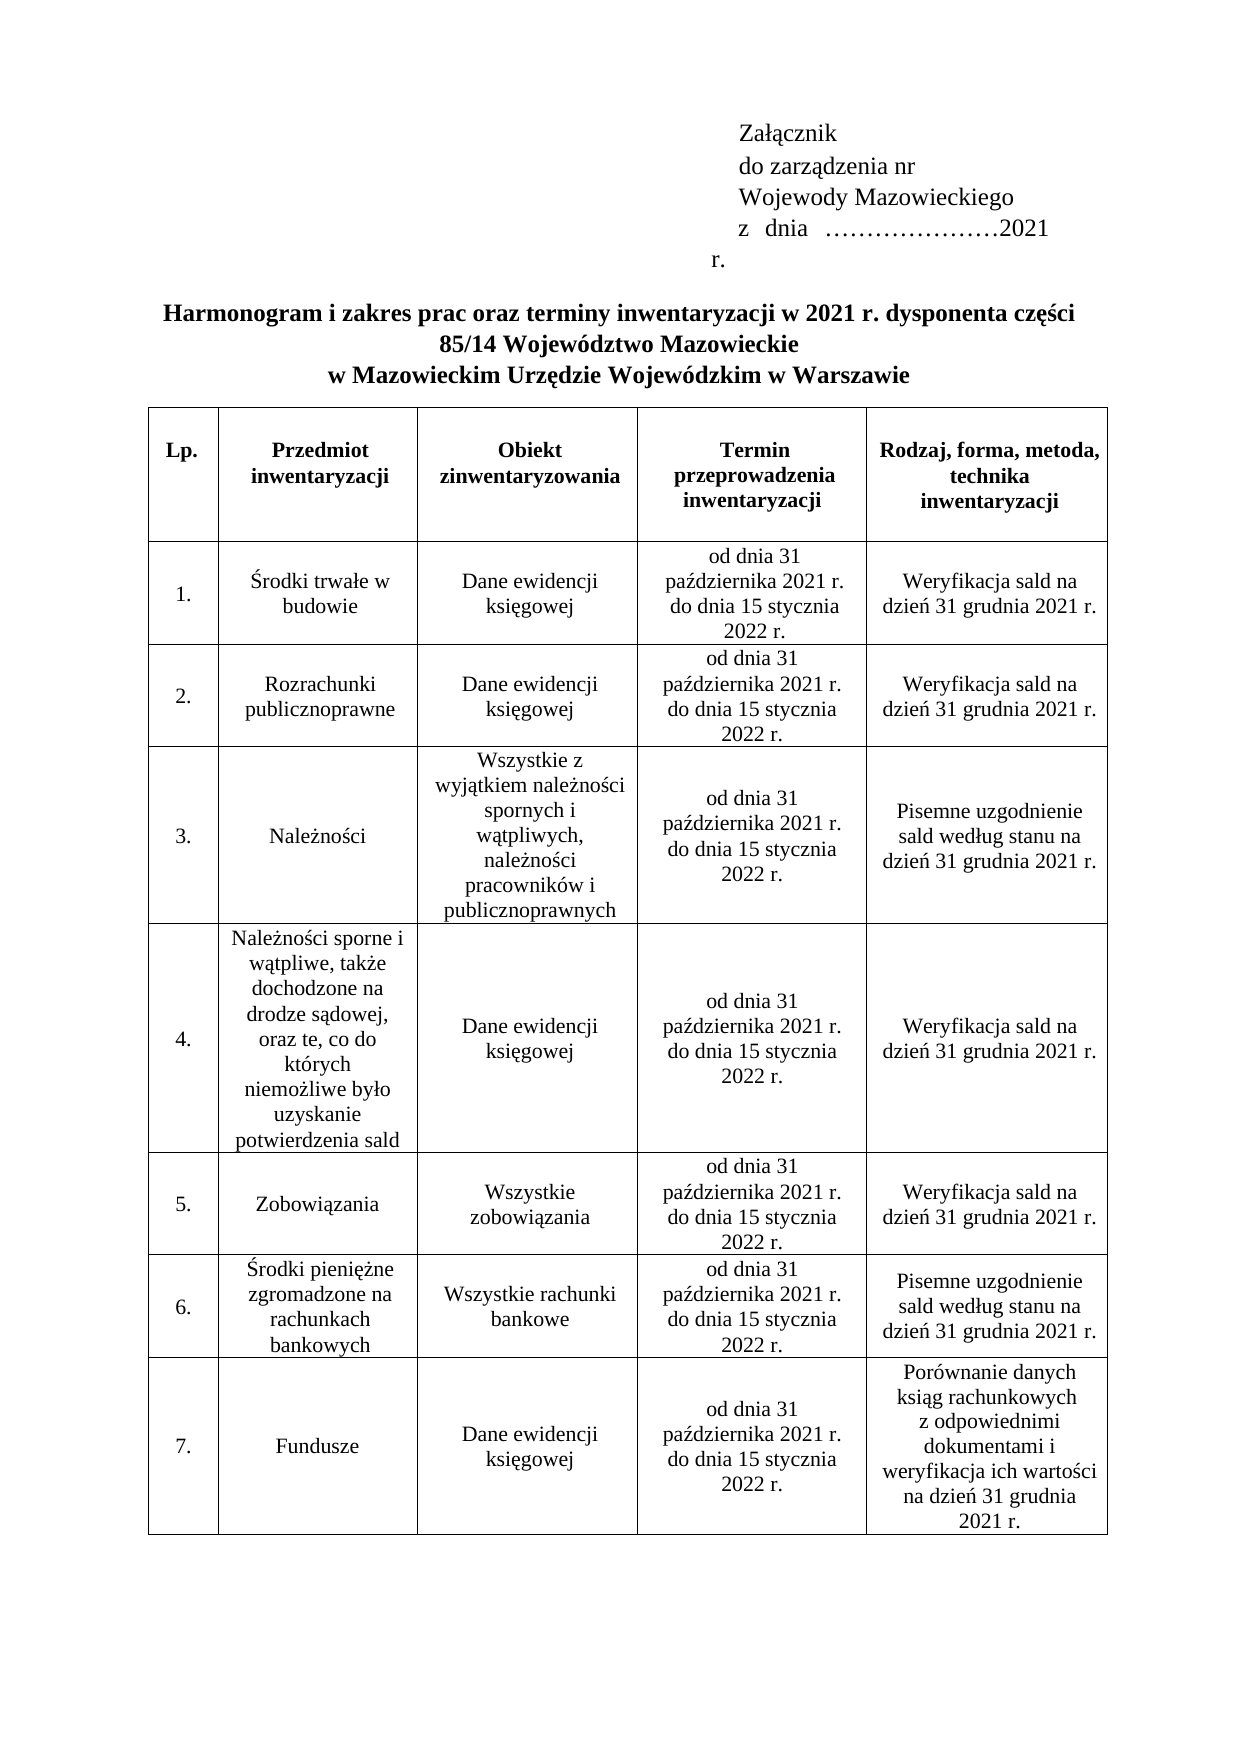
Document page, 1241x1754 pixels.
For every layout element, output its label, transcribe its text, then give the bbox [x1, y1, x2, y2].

table_cell Wszystkie rachunki bankowe [418, 1255, 637, 1357]
table_cell 1. [149, 542, 218, 644]
table_cell 5. [149, 1153, 218, 1254]
table_cell Weryfikacja sald na dzień 31 grudnia 2021 r. [867, 924, 1107, 1152]
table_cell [418, 1358, 637, 1534]
table_cell Dane ewidencji księgowej [418, 645, 637, 746]
table_cell Wszystkie zobowiązania [418, 1153, 637, 1254]
table_cell 7. [149, 1358, 218, 1534]
table_cell od dnia 31 października 2021 r. do dnia 15 stycznia 2022 r. [638, 924, 866, 1152]
text Załącznik [489, 118, 1087, 147]
table_cell Pisemne uzgodnienie sald według stanu na dzień 31 grudnia 2021 r. [867, 747, 1107, 923]
table_cell Należności [219, 747, 417, 923]
table_header Rodzaj, forma, metoda, technika inwentaryzacji [867, 408, 1107, 541]
text Harmonogram i zakres prac oraz terminy inwentaryzacji w 2021 r. dysponenta części 85/14 Województwo Mazowieckie w Mazowieckim Urzędzie Wojewódzkim w Warszawie [151, 298, 1087, 389]
table_header Przedmiot inwentaryzacji [219, 408, 417, 541]
table_header Lp. [149, 408, 218, 541]
table_cell 4. [149, 924, 218, 1152]
text z dnia …………………2021 r. [711, 213, 1049, 273]
text do zarządzenia nr [739, 151, 1087, 179]
table_cell Weryfikacja sald na dzień 31 grudnia 2021 r. [867, 542, 1107, 644]
table_cell od dnia 31 października 2021 r. do dnia 15 stycznia 2022 r. [638, 1153, 866, 1254]
table_cell 3. [149, 747, 218, 923]
table_cell od dnia 31 października 2021 r. do dnia 15 stycznia 2022 r. [638, 1255, 866, 1357]
table_header Termin przeprowadzenia inwentaryzacji [638, 408, 866, 541]
table_cell Należności sporne i wątpliwe, także dochodzone na drodze sądowej, oraz te, co do których niemożliwe było uzyskanie potwierdzenia sald [219, 924, 417, 1152]
table_cell Rozrachunki publicznoprawne [219, 645, 417, 746]
table_cell od dnia 31 października 2021 r. do dnia 15 stycznia 2022 r. [638, 645, 866, 746]
table_cell Weryfikacja sald na dzień 31 grudnia 2021 r. [867, 645, 1107, 746]
table_cell Zobowiązania [219, 1153, 417, 1254]
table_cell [638, 1358, 866, 1534]
table_cell Wszystkie z wyjątkiem należności spornych i wątpliwych, należności pracowników i publicznoprawnych [418, 747, 637, 923]
table_cell Fundusze [219, 1358, 417, 1534]
table_cell od dnia 31 października 2021 r. do dnia 15 stycznia 2022 r. [638, 747, 866, 923]
table_cell Pisemne uzgodnienie sald według stanu na dzień 31 grudnia 2021 r. [867, 1255, 1107, 1357]
table_header Obiekt zinwentaryzowania [418, 408, 637, 541]
table_cell 6. [149, 1255, 218, 1357]
table_cell Weryfikacja sald na dzień 31 grudnia 2021 r. [867, 1153, 1107, 1254]
table_cell Środki trwałe w budowie [219, 542, 417, 644]
table_cell 2. [149, 645, 218, 746]
text Wojewody Mazowieckiego [148, 182, 1014, 211]
table_cell Porównanie danych ksiąg rachunkowych z odpowiednimi dokumentami i weryfikacja ich wartości na dzień 31 grudnia 2021 r. [867, 1358, 1107, 1534]
table_cell Dane ewidencji księgowej [418, 542, 637, 644]
table_cell Dane ewidencji księgowej [418, 924, 637, 1152]
table_cell od dnia 31 października 2021 r. do dnia 15 stycznia 2022 r. [638, 542, 866, 644]
table_cell Środki pieniężne zgromadzone na rachunkach bankowych [219, 1255, 417, 1357]
